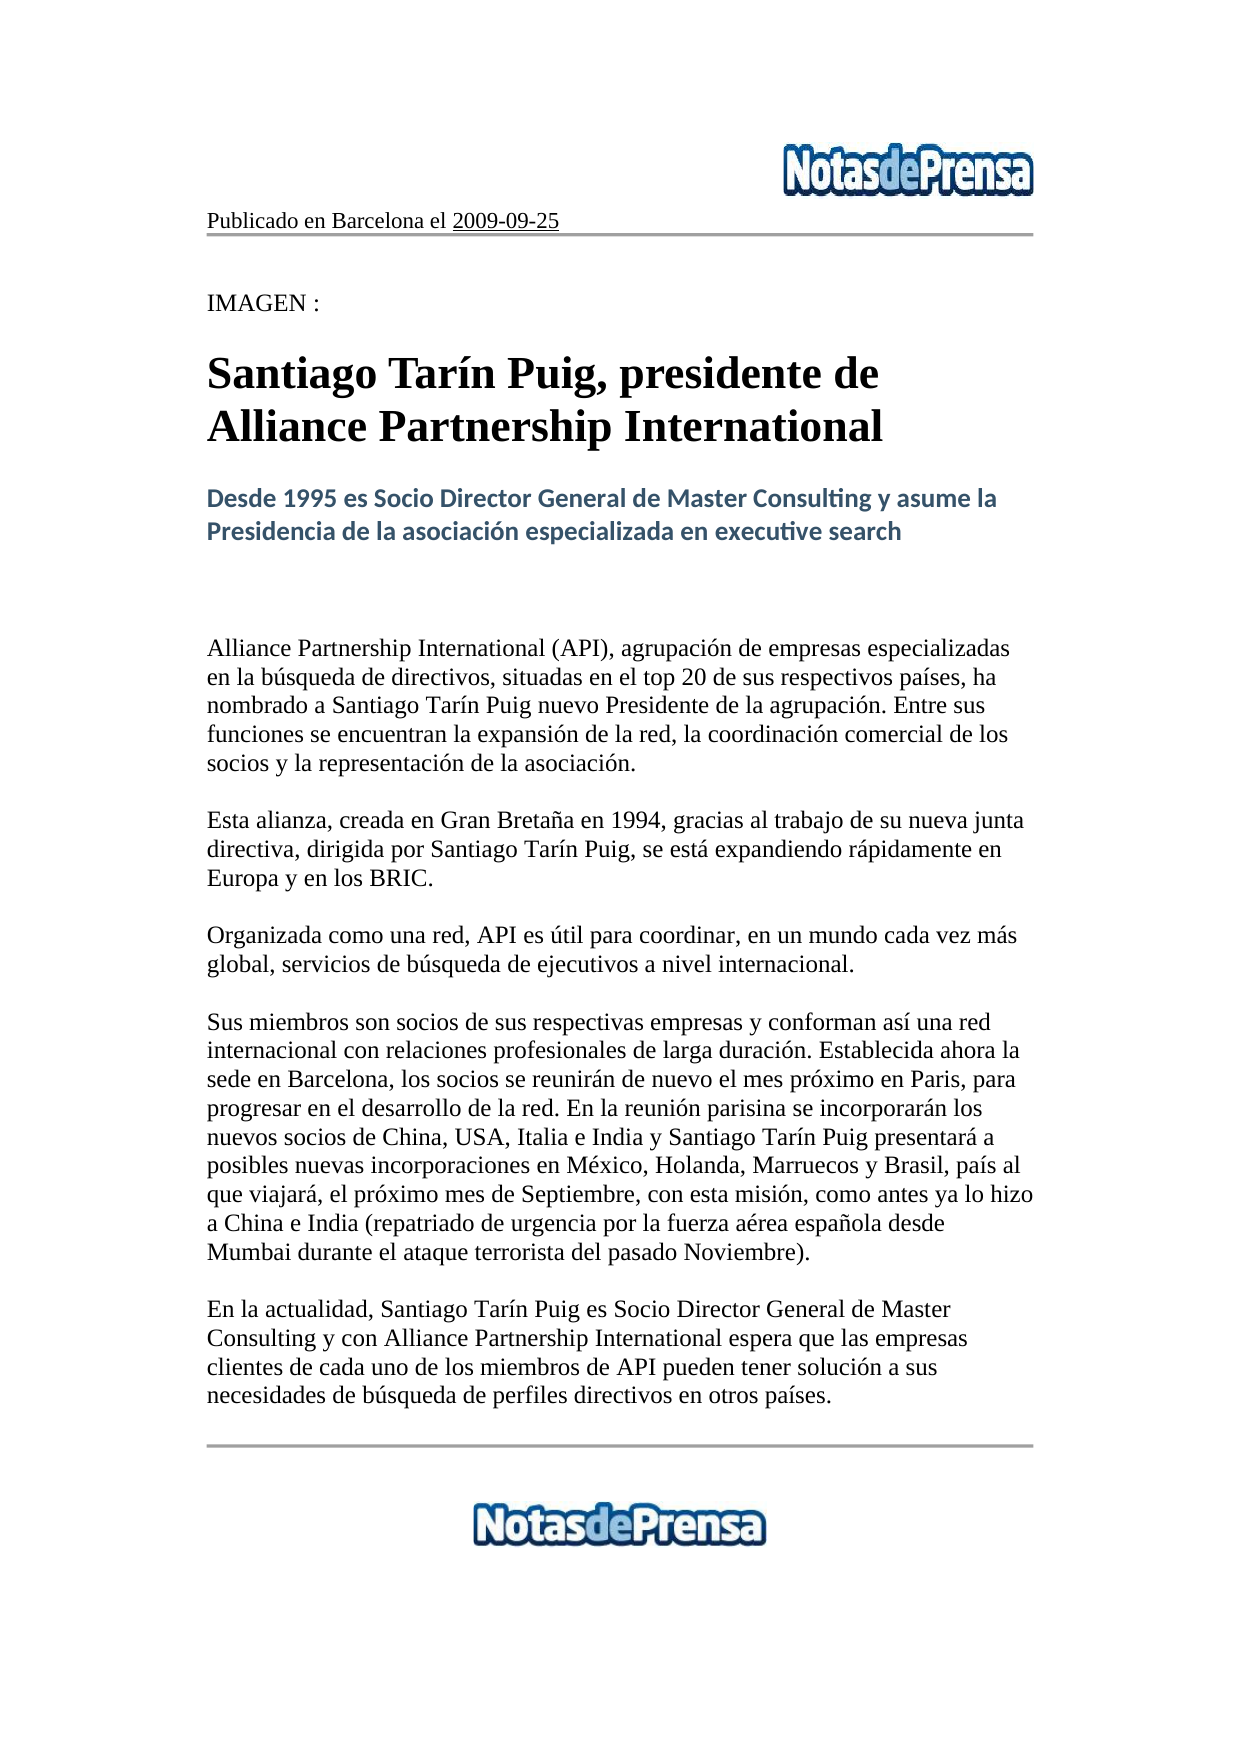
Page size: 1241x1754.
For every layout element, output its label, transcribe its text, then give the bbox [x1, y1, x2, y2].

text IMAGEN : [207, 288, 1033, 317]
picture [473, 1501, 767, 1548]
subtitle Desde 1995 es Socio Director General de Master Consulting y asume la Presidencia de la asociación especializada en executive search [207, 481, 1033, 547]
subtitle Santiago Tarín Puig, presidente de Alliance Partnership International [207, 346, 1033, 452]
picture [783, 142, 1034, 199]
